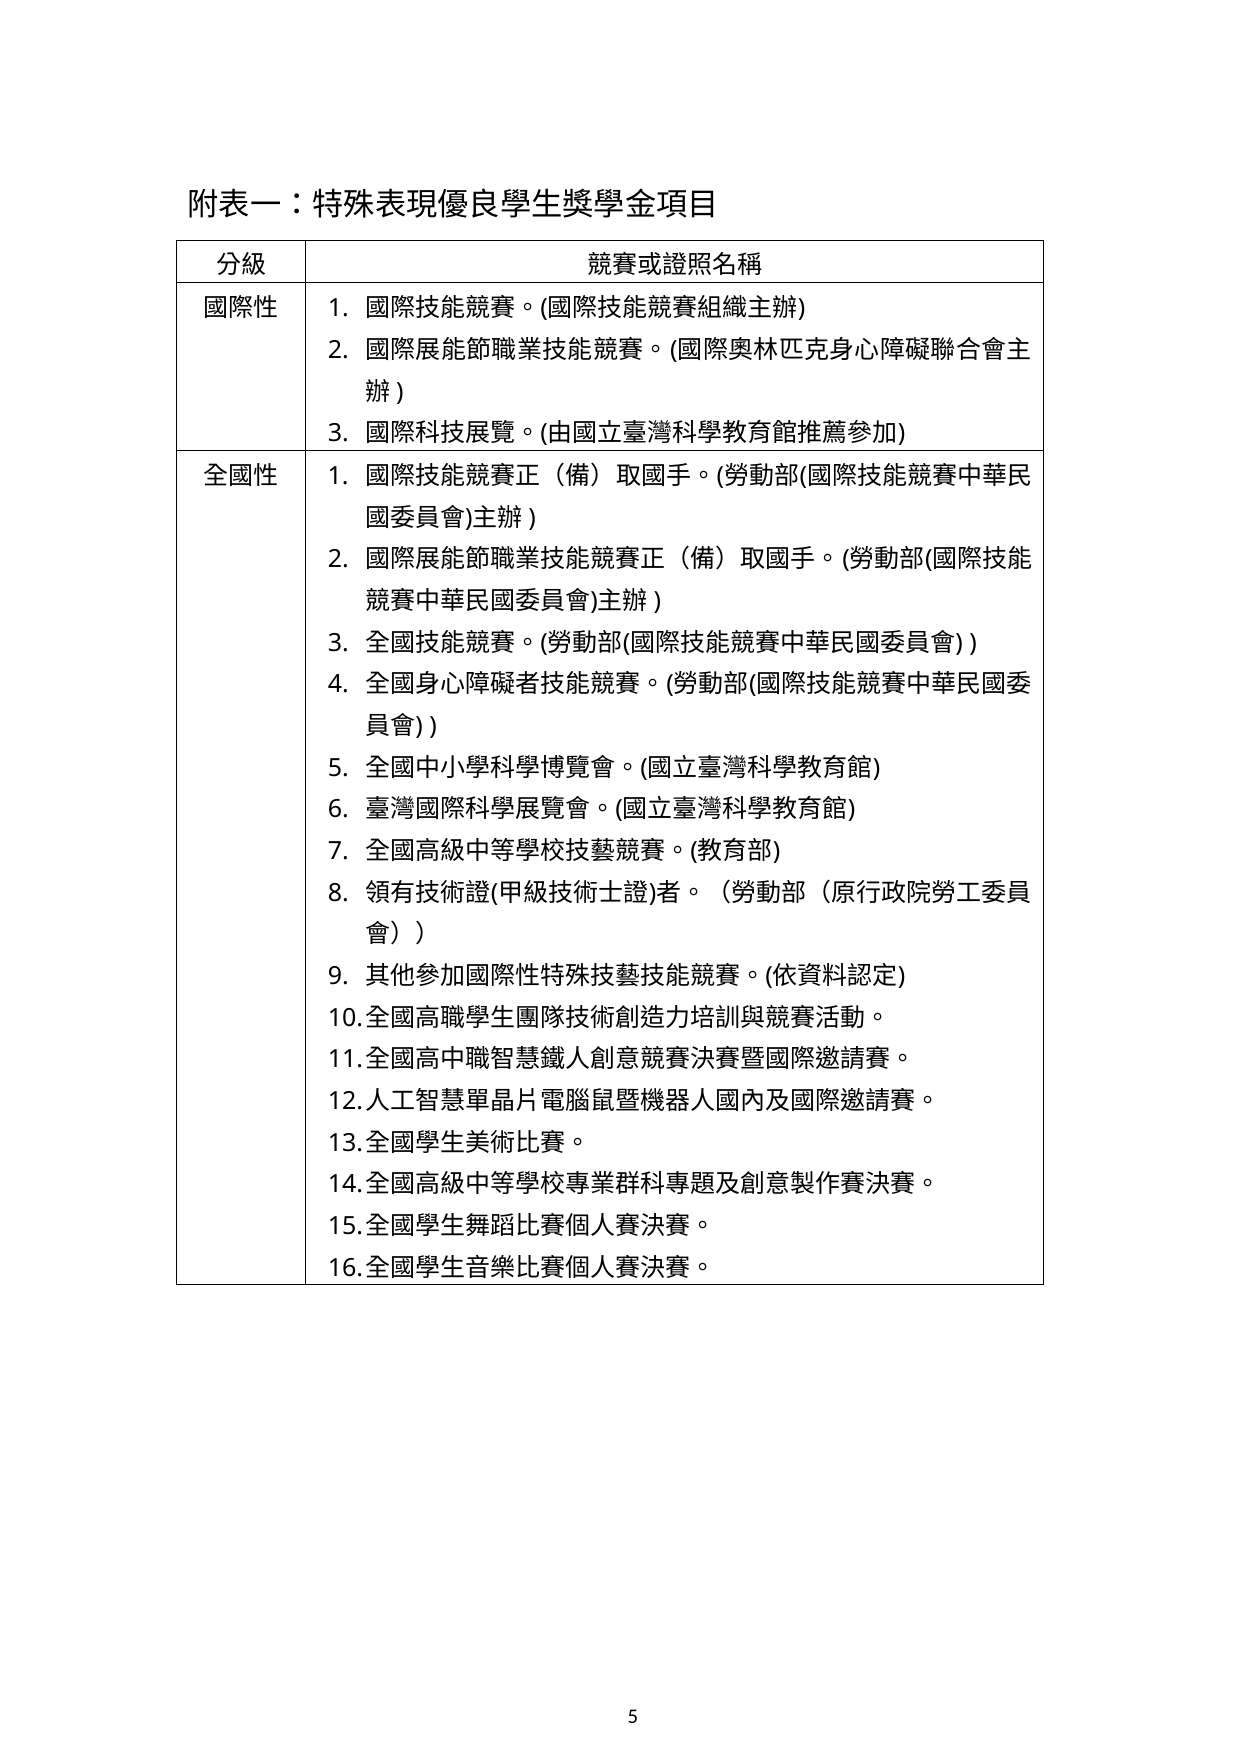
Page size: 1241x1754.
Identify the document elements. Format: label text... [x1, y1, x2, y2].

table_cell 國際技能競賽。(國際技能競賽組織主辦) 國際展能節職業技能競賽。(國際奧林匹克身心障礙聯合會主辦 ) 國際科技展覽。(由國立臺灣科學教育館推薦參加) [306, 283, 1043, 450]
table_header 競賽或證照名稱 [306, 241, 1043, 282]
text 附表一：特殊表現優良學生獎學金項目 [187, 164, 1078, 239]
table_cell 國際性 [177, 283, 305, 450]
table_cell 國際技能競賽正（備）取國手。(勞動部(國際技能競賽中華民國委員會)主辦 ) 國際展能節職業技能競賽正（備）取國手。(勞動部(國際技能競賽中華民國委員會)主辦 ) 全國技能競賽。(勞動部(國際技能競賽中華民國委員會) ) 全國身心障礙者技能競賽。(勞動部(國際技能競賽中華民國委員會) ) 全國中小學科學博覽會。(國立臺灣科學教育館) 臺灣國際科學展覽會。(國立臺灣科學教育館) 全國高級中等學校技藝競賽。(教育部) 領有技術證(甲級技術士證)者。（勞動部（原行政院勞工委員會）） 其他參加國際性特殊技藝技能競賽。(依資料認定) 全國高職學生團隊技術創造力培訓與競賽活動。 全國高中職智慧鐵人創意競賽決賽暨國際邀請賽。 人工智慧單晶片電腦鼠暨機器人國內及國際邀請賽。 全國學生美術比賽。 全國高級中等學校專業群科專題及創意製作賽決賽。 全國學生舞蹈比賽個人賽決賽。 全國學生音樂比賽個人賽決賽。 [306, 451, 1043, 1284]
table_cell 全國性 [177, 451, 305, 1284]
table_header 分級 [177, 241, 305, 282]
